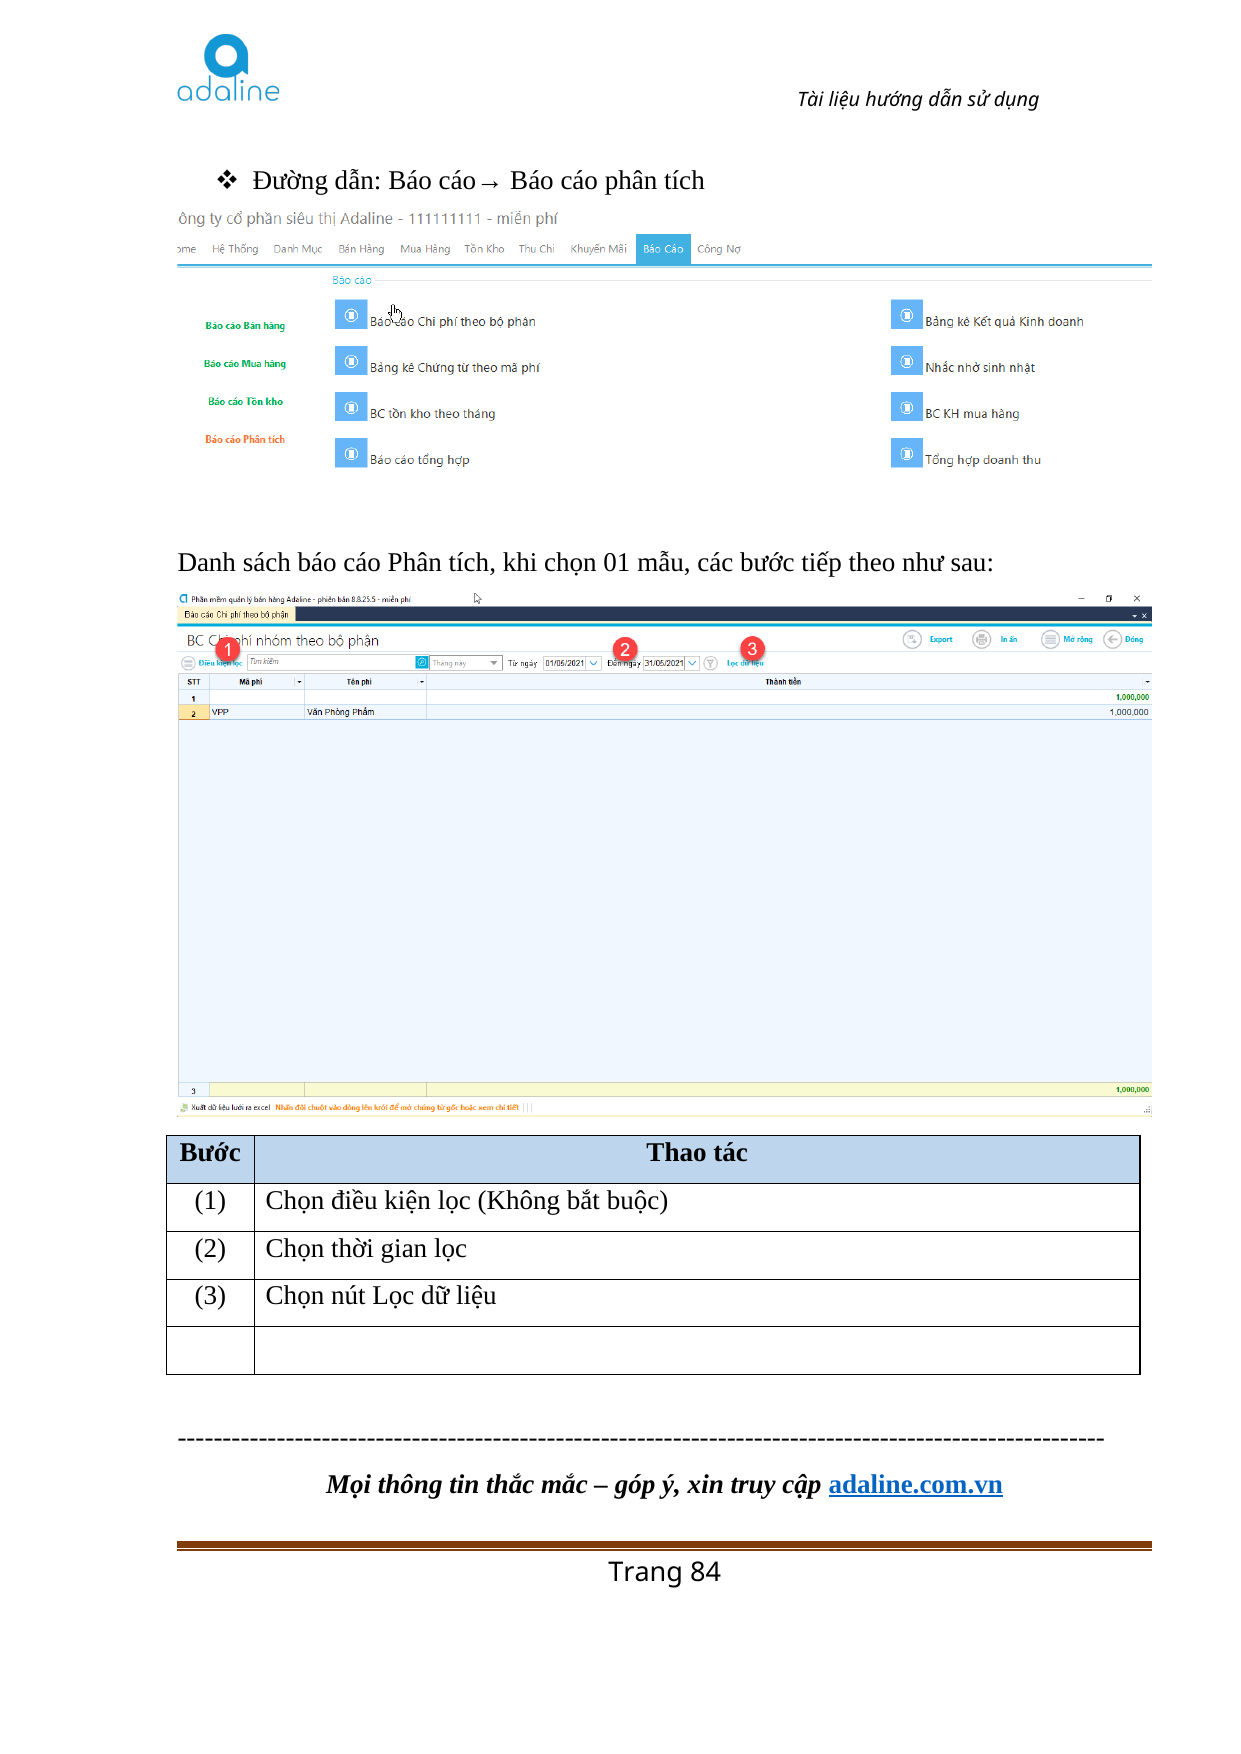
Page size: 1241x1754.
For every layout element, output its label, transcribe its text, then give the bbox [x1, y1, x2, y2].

text ------------------------------------------------------------------------------------------------------- [177, 1422, 1152, 1453]
list Đường dẫn: Báo cáo→ Báo cáo phân tích [215, 164, 1152, 196]
table_cell [255, 1327, 1139, 1374]
picture [177, 627, 1152, 1117]
picture [177, 593, 1152, 623]
table_header Thao tác [255, 1136, 1139, 1183]
table_cell Chọn thời gian lọc [255, 1232, 1139, 1278]
table_cell Chọn điều kiện lọc (Không bắt buộc) [255, 1184, 1139, 1231]
table_header Bước [167, 1136, 254, 1183]
table_cell (1) [167, 1184, 254, 1231]
table_cell [167, 1327, 254, 1374]
table_cell (3) [167, 1280, 254, 1326]
text Danh sách báo cáo Phân tích, khi chọn 01 mẫu, các bước tiếp theo như sau: [177, 546, 1152, 577]
picture [177, 29, 280, 107]
table_cell (2) [167, 1232, 254, 1278]
table_cell Chọn nút Lọc dữ liệu [255, 1280, 1139, 1326]
picture [177, 211, 1152, 528]
text Mọi thông tin thắc mắc – góp ý, xin truy cập adaline.com.vn [177, 1468, 1152, 1499]
